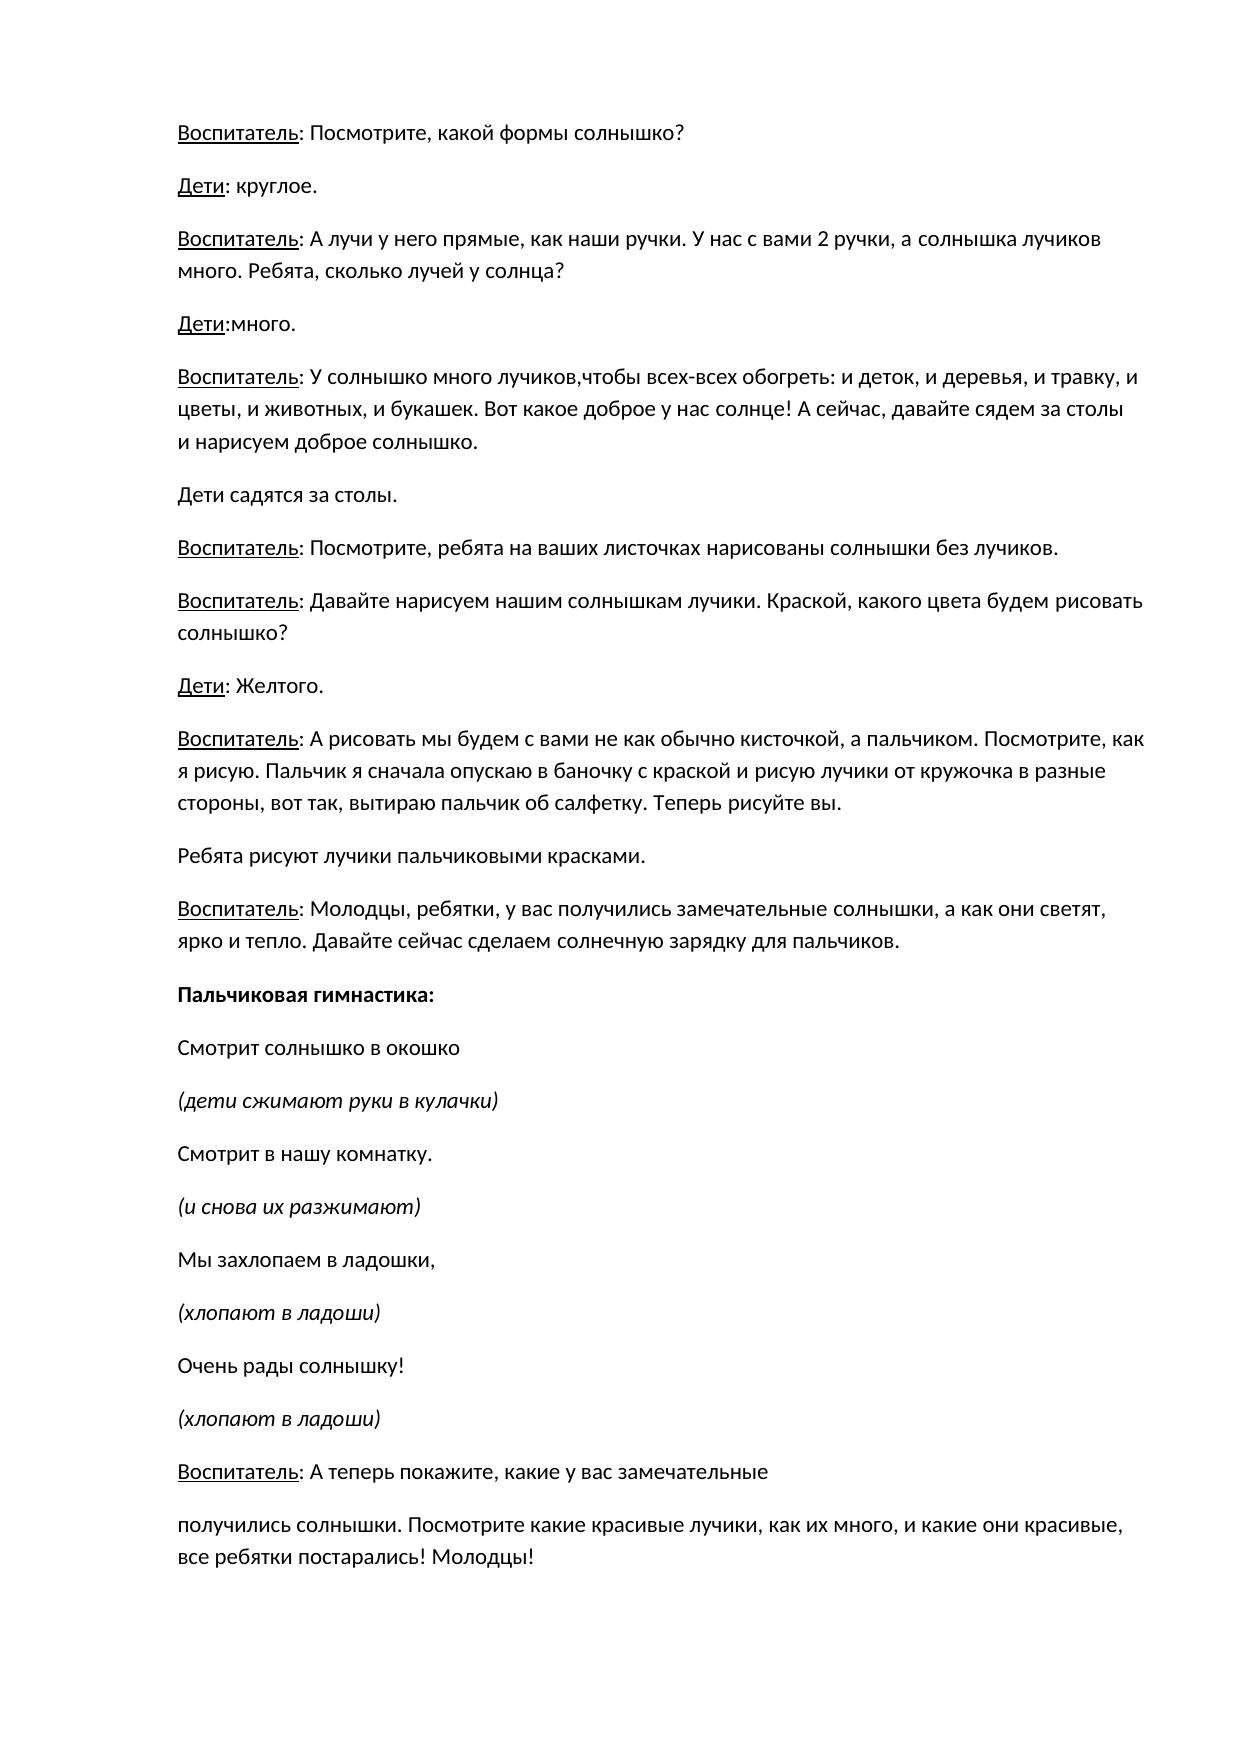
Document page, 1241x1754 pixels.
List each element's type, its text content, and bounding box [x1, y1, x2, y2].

text Смотрит в нашу комнатку. [177, 1139, 1152, 1167]
text Дети: круглое. [177, 171, 1152, 199]
text Дети:много. [177, 309, 1152, 337]
text Очень рады солнышку! [177, 1351, 1152, 1379]
text (хлопают в ладоши) [177, 1298, 1152, 1326]
text Смотрит солнышко в окошко [177, 1033, 1152, 1061]
text Ребята рисуют лучики пальчиковыми красками. [177, 841, 1152, 869]
text Воспитатель: У солнышко много лучиков,чтобы всех-всех обогреть: и деток, и деревья, и травку, и цветы, и животных, и букашек. Вот какое доброе у нас солнце! А сейчас, давайте сядем за столы и нарисуем доброе солнышко. [177, 362, 1152, 455]
text Воспитатель: А теперь покажите, какие у вас замечательные [177, 1457, 1152, 1485]
text (хлопают в ладоши) [177, 1404, 1152, 1432]
text Воспитатель: А рисовать мы будем с вами не как обычно кисточкой, а пальчиком. Посмотрите, как я рисую. Пальчик я сначала опускаю в баночку с краской и рисую лучики от кружочка в разные стороны, вот так, вытираю пальчик об салфетку. Теперь рисуйте вы. [177, 724, 1152, 816]
text Мы захлопаем в ладошки, [177, 1245, 1152, 1273]
text Воспитатель: Посмотрите, какой формы солнышко? [177, 118, 1152, 146]
text получились солнышки. Посмотрите какие красивые лучики, как их много, и какие они красивые, все ребятки постарались! Молодцы! [177, 1510, 1152, 1570]
text Дети: Желтого. [177, 671, 1152, 699]
text Воспитатель: А лучи у него прямые, как наши ручки. У нас с вами 2 ручки, а солнышка лучиков много. Ребята, сколько лучей у солнца? [177, 224, 1152, 284]
text (дети сжимают руки в кулачки) [177, 1086, 1152, 1114]
text Дети садятся за столы. [177, 480, 1152, 508]
text (и снова их разжимают) [177, 1192, 1152, 1220]
text Пальчиковая гимнастика: [177, 980, 1152, 1008]
text Воспитатель: Посмотрите, ребята на ваших листочках нарисованы солнышки без лучиков. [177, 533, 1152, 561]
text Воспитатель: Давайте нарисуем нашим солнышкам лучики. Краской, какого цвета будем рисовать солнышко? [177, 586, 1152, 646]
text Воспитатель: Молодцы, ребятки, у вас получились замечательные солнышки, а как они светят, ярко и тепло. Давайте сейчас сделаем солнечную зарядку для пальчиков. [177, 894, 1152, 955]
